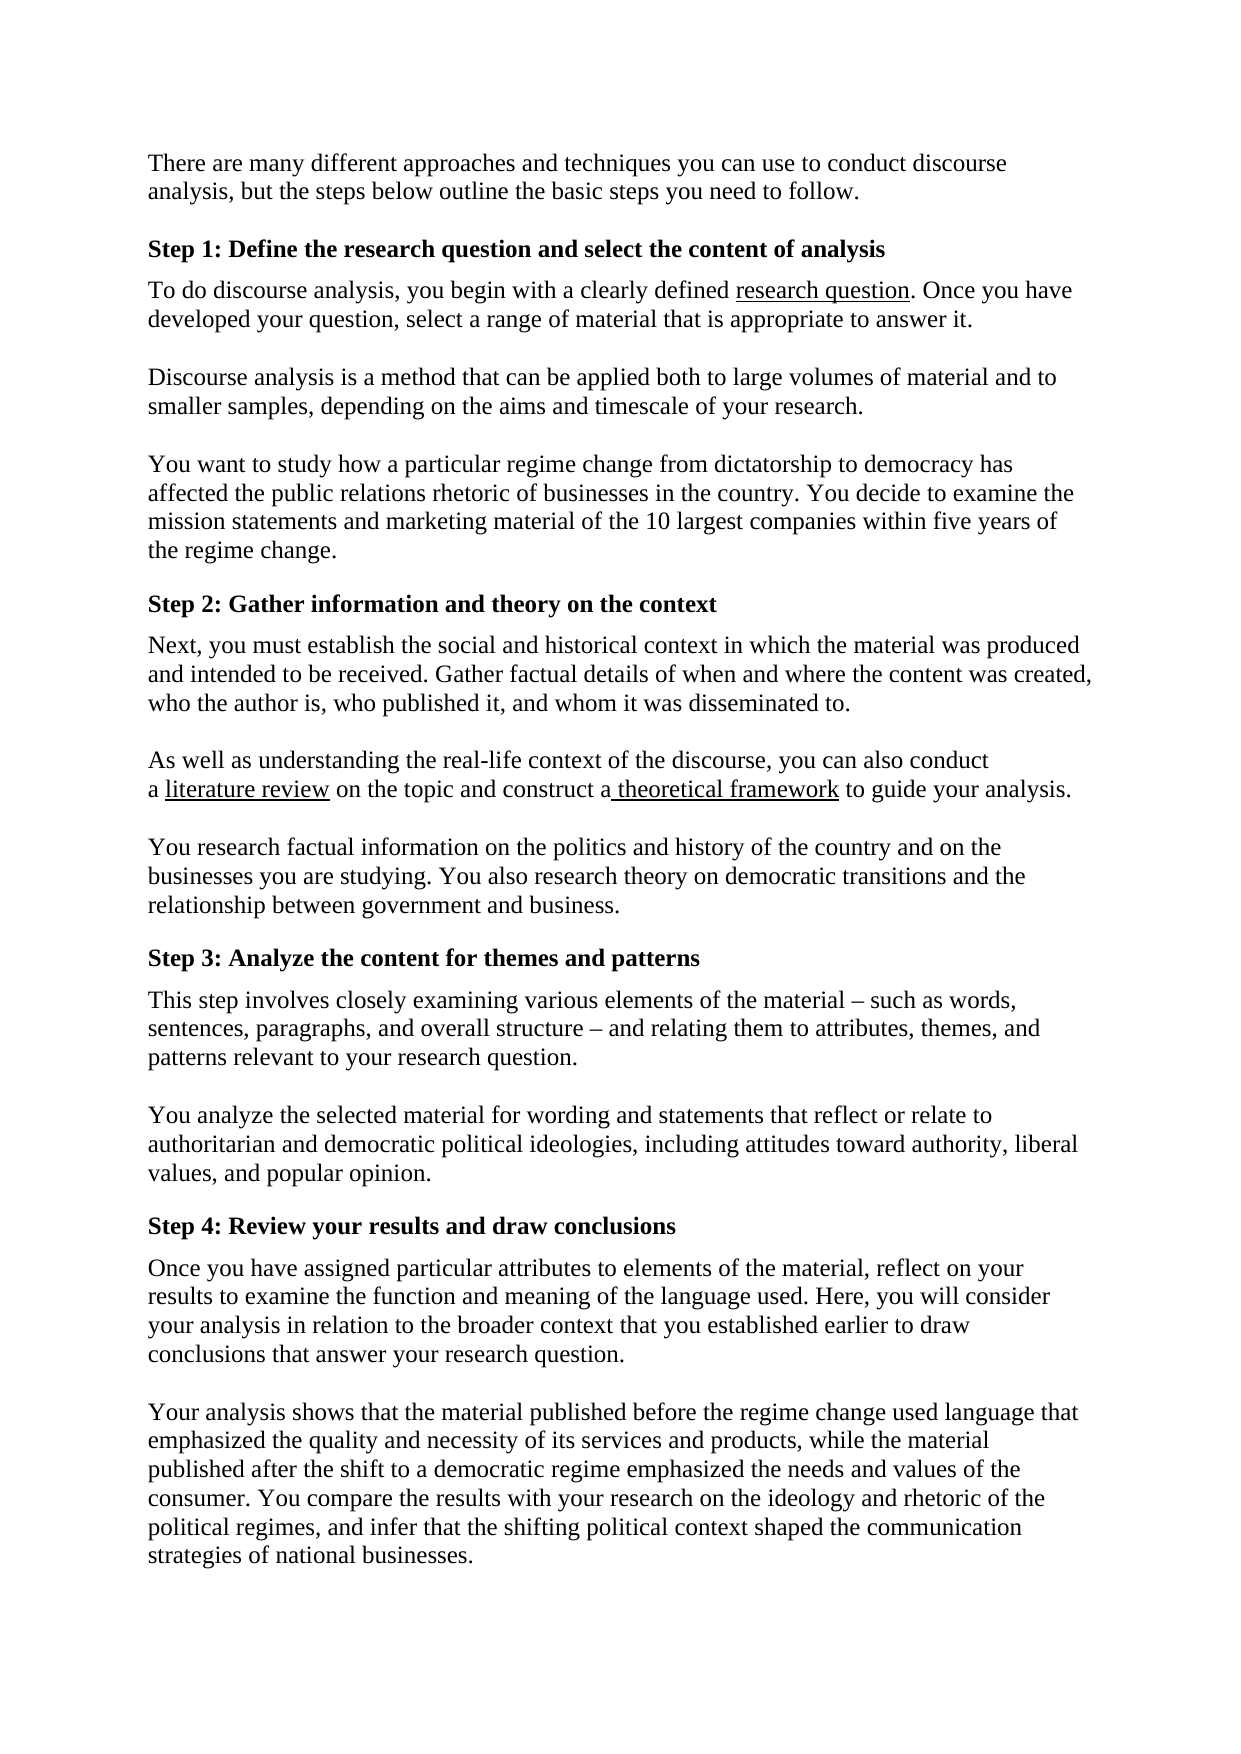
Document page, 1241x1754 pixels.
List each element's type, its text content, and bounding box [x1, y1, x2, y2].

text This step involves closely examining various elements of the material – such as words, sentences, paragraphs, and overall structure – and relating them to attributes, themes, and patterns relevant to your research question. [148, 985, 1093, 1071]
text As well as understanding the real-life context of the discourse, you can also conduct a literature review on the topic and construct a theoretical framework to guide your analysis. [148, 746, 1093, 803]
text Step 1: Define the research question and select the content of analysis [148, 234, 1093, 263]
text Step 4: Review your results and draw conclusions [148, 1211, 1093, 1240]
text Discourse analysis is a method that can be applied both to large volumes of material and to smaller samples, depending on the aims and timescale of your research. [148, 362, 1093, 420]
text There are many different approaches and techniques you can use to conduct discourse analysis, but the steps below outline the basic steps you need to follow. [148, 148, 1093, 205]
text You want to study how a particular regime change from dictatorship to democracy has affected the public relations rhetoric of businesses in the country. You decide to examine the mission statements and marketing material of the 10 largest companies within five years of the regime change. [148, 449, 1093, 564]
text Step 2: Gather information and theory on the context [148, 589, 1093, 618]
text To do discourse analysis, you begin with a clearly defined research question. Once you have developed your question, select a range of material that is appropriate to answer it. [148, 276, 1093, 333]
text Once you have assigned particular attributes to elements of the material, reflect on your results to examine the function and meaning of the language used. Here, you will consider your analysis in relation to the broader context that you established earlier to draw conclusions that answer your research question. [148, 1253, 1093, 1368]
text Step 3: Analyze the content for themes and patterns [148, 943, 1093, 972]
text You analyze the selected material for wording and statements that reflect or relate to authoritarian and democratic political ideologies, including attitudes toward authority, liberal values, and popular opinion. [148, 1100, 1093, 1186]
text Next, you must establish the social and historical context in which the material was produced and intended to be received. Gather factual details of when and where the content was created, who the author is, who published it, and whom it was disseminated to. [148, 630, 1093, 716]
text Your analysis shows that the material published before the regime change used language that emphasized the quality and necessity of its services and products, while the material published after the shift to a democratic regime emphasized the needs and values of the consumer. You compare the results with your research on the ideology and rhetoric of the political regimes, and infer that the shifting political context shaped the communication strategies of national businesses. [148, 1397, 1093, 1569]
text You research factual information on the politics and history of the country and on the businesses you are studying. You also research theory on democratic transitions and the relationship between government and business. [148, 832, 1093, 918]
